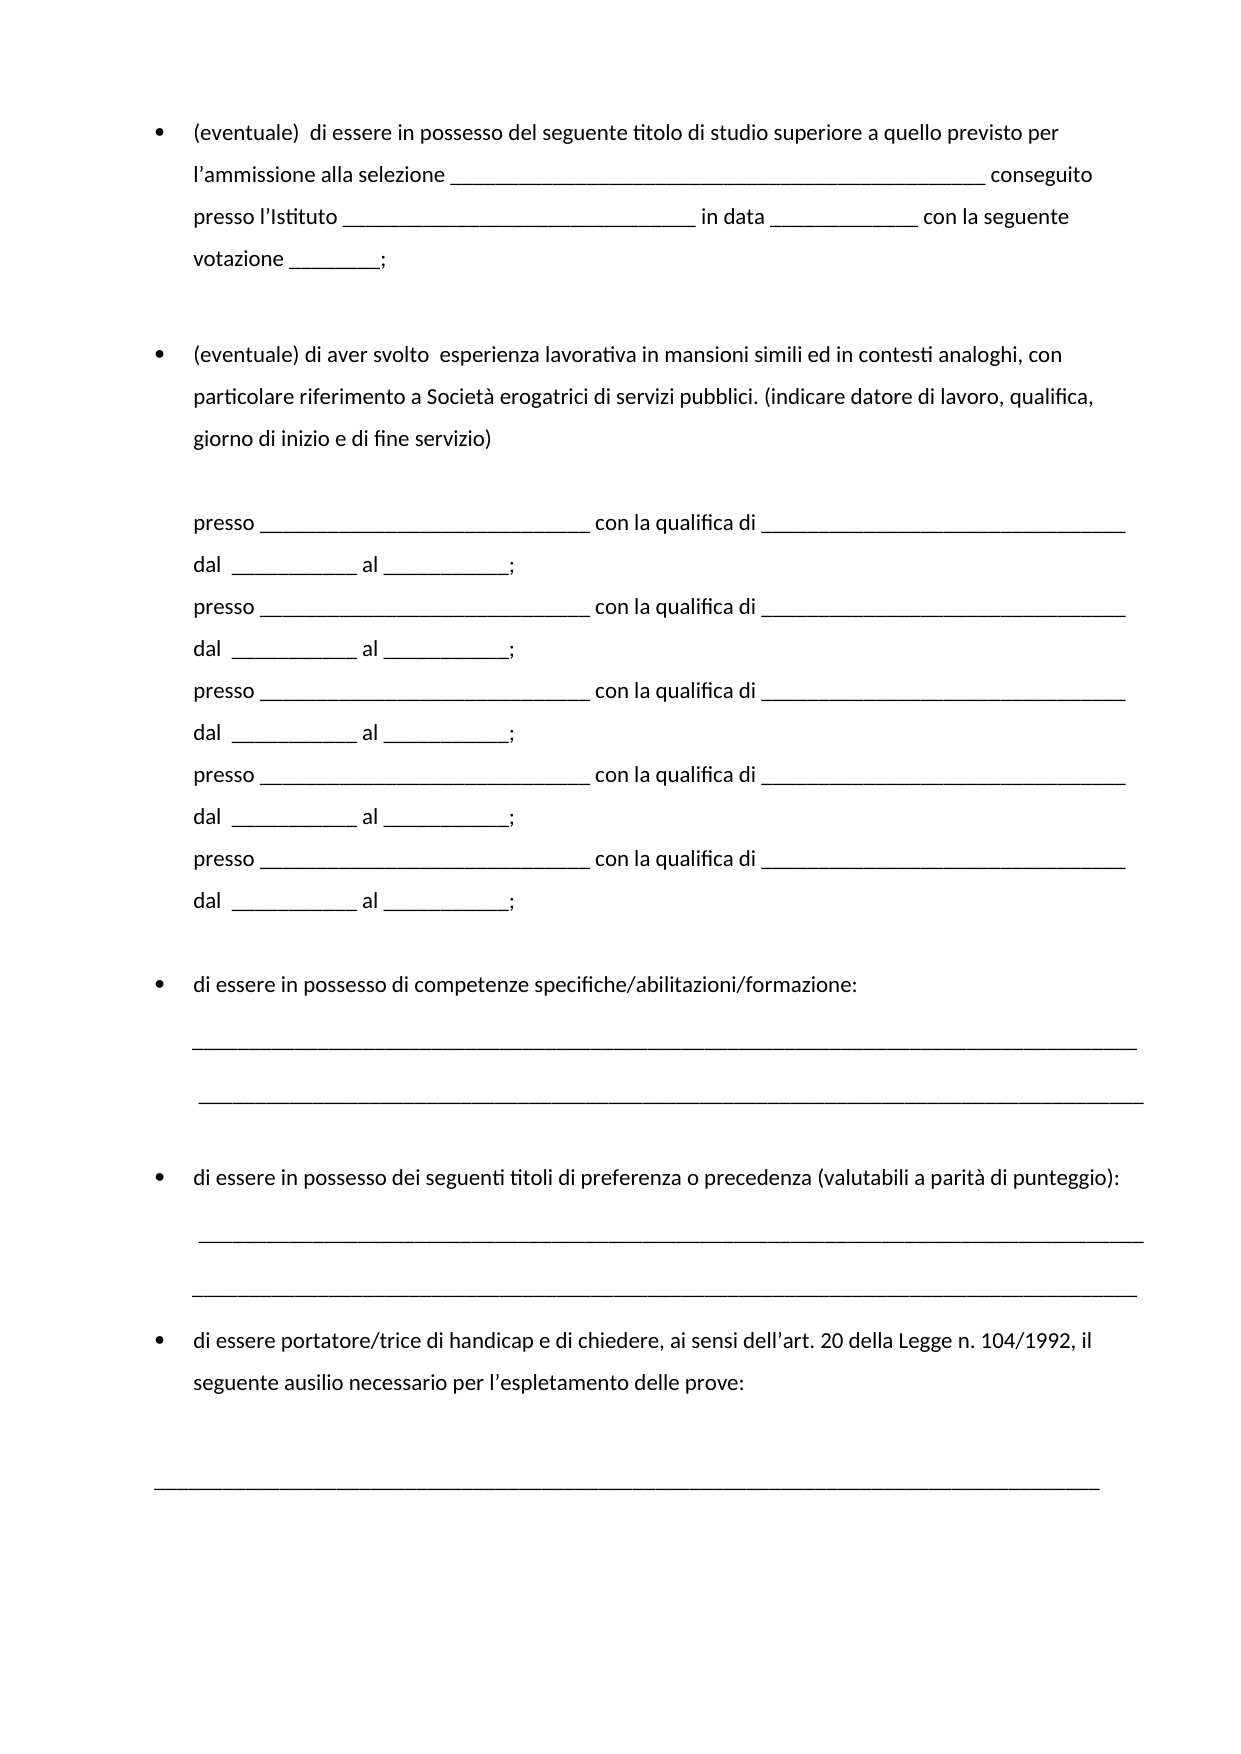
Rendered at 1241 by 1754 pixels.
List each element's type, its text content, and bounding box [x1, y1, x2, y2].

text ___________________________________________________________________________________ [156, 1025, 1152, 1053]
list (eventuale) di aver svolto esperienza lavorativa in mansioni simili ed in contesti analoghi, con particolare riferimento a Società erogatrici di servizi pubblici. (indicare datore di lavoro, qualifica, giorno di inizio e di fine servizio) [156, 341, 1152, 452]
list presso _____________________________ con la qualifica di ________________________________ dal ___________ al ___________; [193, 844, 1152, 914]
list presso _____________________________ con la qualifica di ________________________________ dal ___________ al ___________; [193, 508, 1152, 578]
list ___________________________________________________________________________________ [193, 1079, 1152, 1107]
list di essere in possesso dei seguenti titoli di preferenza o precedenza (valutabili a parità di punteggio): [156, 1163, 1152, 1191]
list presso _____________________________ con la qualifica di ________________________________ dal ___________ al ___________; [193, 760, 1152, 830]
text ___________________________________________________________________________________ [118, 1272, 1152, 1300]
list presso _____________________________ con la qualifica di ________________________________ dal ___________ al ___________; [193, 592, 1152, 662]
list di essere portatore/trice di handicap e di chiedere, ai sensi dell’art. 20 della Legge n. 104/1992, il seguente ausilio necessario per l’espletamento delle prove: [156, 1327, 1152, 1397]
list presso _____________________________ con la qualifica di ________________________________ dal ___________ al ___________; [193, 676, 1152, 746]
text ___________________________________________________________________________________ [193, 1218, 1152, 1246]
text ___________________________________________________________________________________ [118, 1465, 1152, 1493]
list (eventuale) di essere in possesso del seguente titolo di studio superiore a quello previsto per l’ammissione alla selezione _______________________________________________ conseguito presso l’Istituto _______________________________ in data _____________ con la seguente votazione ________; [156, 118, 1152, 272]
list di essere in possesso di competenze specifiche/abilitazioni/formazione: [156, 970, 1152, 998]
